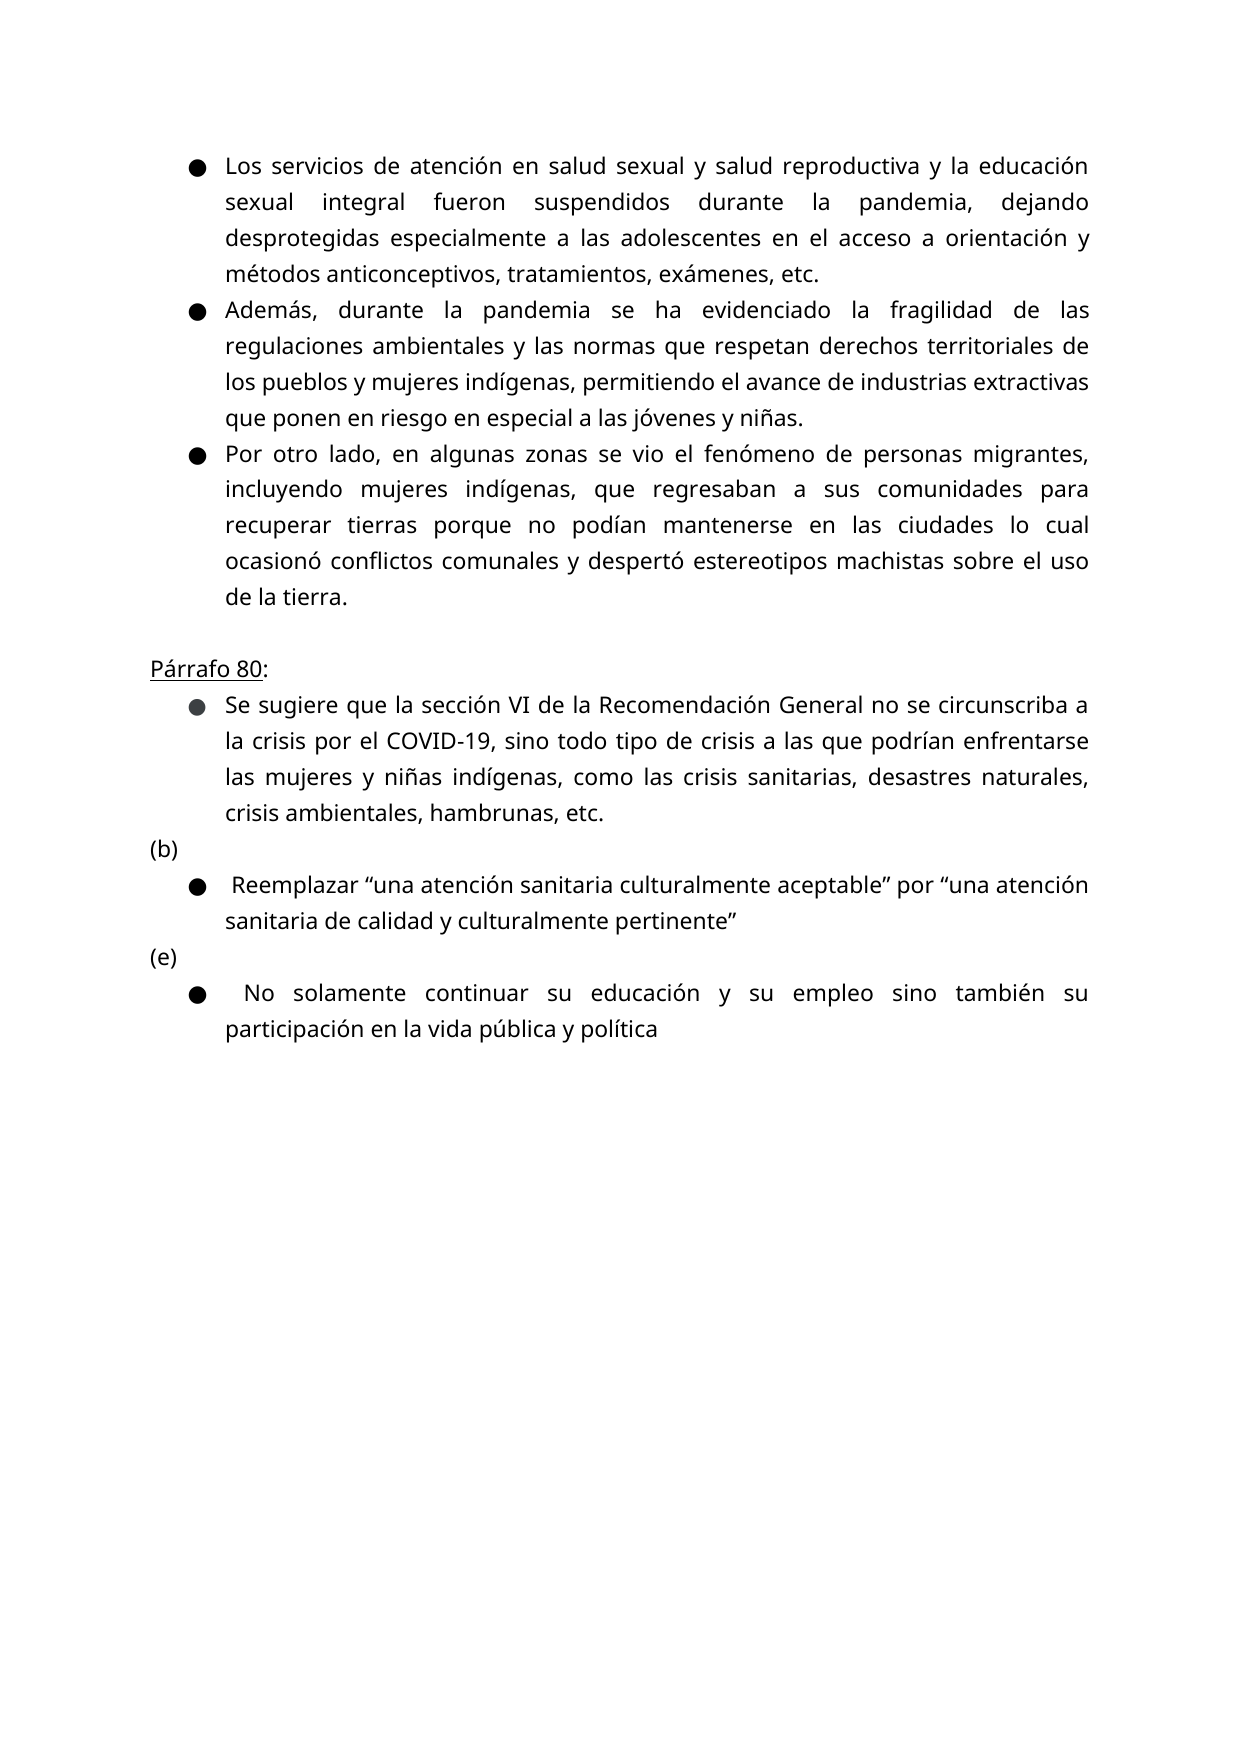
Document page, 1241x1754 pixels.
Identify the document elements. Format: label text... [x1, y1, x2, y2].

list Se sugiere que la sección VI de la Recomendación General no se circunscriba a la crisis por el COVID-19, sino todo tipo de crisis a las que podrían enfrentarse las mujeres y niñas indígenas, como las crisis sanitarias, desastres naturales, crisis ambientales, hambrunas, etc. [187, 689, 1090, 828]
text (b) [150, 833, 1090, 864]
list Los servicios de atención en salud sexual y salud reproductiva y la educación sexual integral fueron suspendidos durante la pandemia, dejando desprotegidas especialmente a las adolescentes en el acceso a orientación y métodos anticonceptivos, tratamientos, exámenes, etc. [187, 150, 1090, 289]
list Además, durante la pandemia se ha evidenciado la fragilidad de las regulaciones ambientales y las normas que respetan derechos territoriales de los pueblos y mujeres indígenas, permitiendo el avance de industrias extractivas que ponen en riesgo en especial a las jóvenes y niñas. [187, 294, 1090, 433]
list Reemplazar “una atención sanitaria culturalmente aceptable” por “una atención sanitaria de calidad y culturalmente pertinente” [187, 869, 1090, 936]
text Párrafo 80: [150, 653, 1090, 684]
list No solamente continuar su educación y su empleo sino también su participación en la vida pública y política [187, 977, 1090, 1044]
text (e) [150, 941, 1090, 972]
list Por otro lado, en algunas zonas se vio el fenómeno de personas migrantes, incluyendo mujeres indígenas, que regresaban a sus comunidades para recuperar tierras porque no podían mantenerse en las ciudades lo cual ocasionó conflictos comunales y despertó estereotipos machistas sobre el uso de la tierra. [187, 437, 1090, 612]
